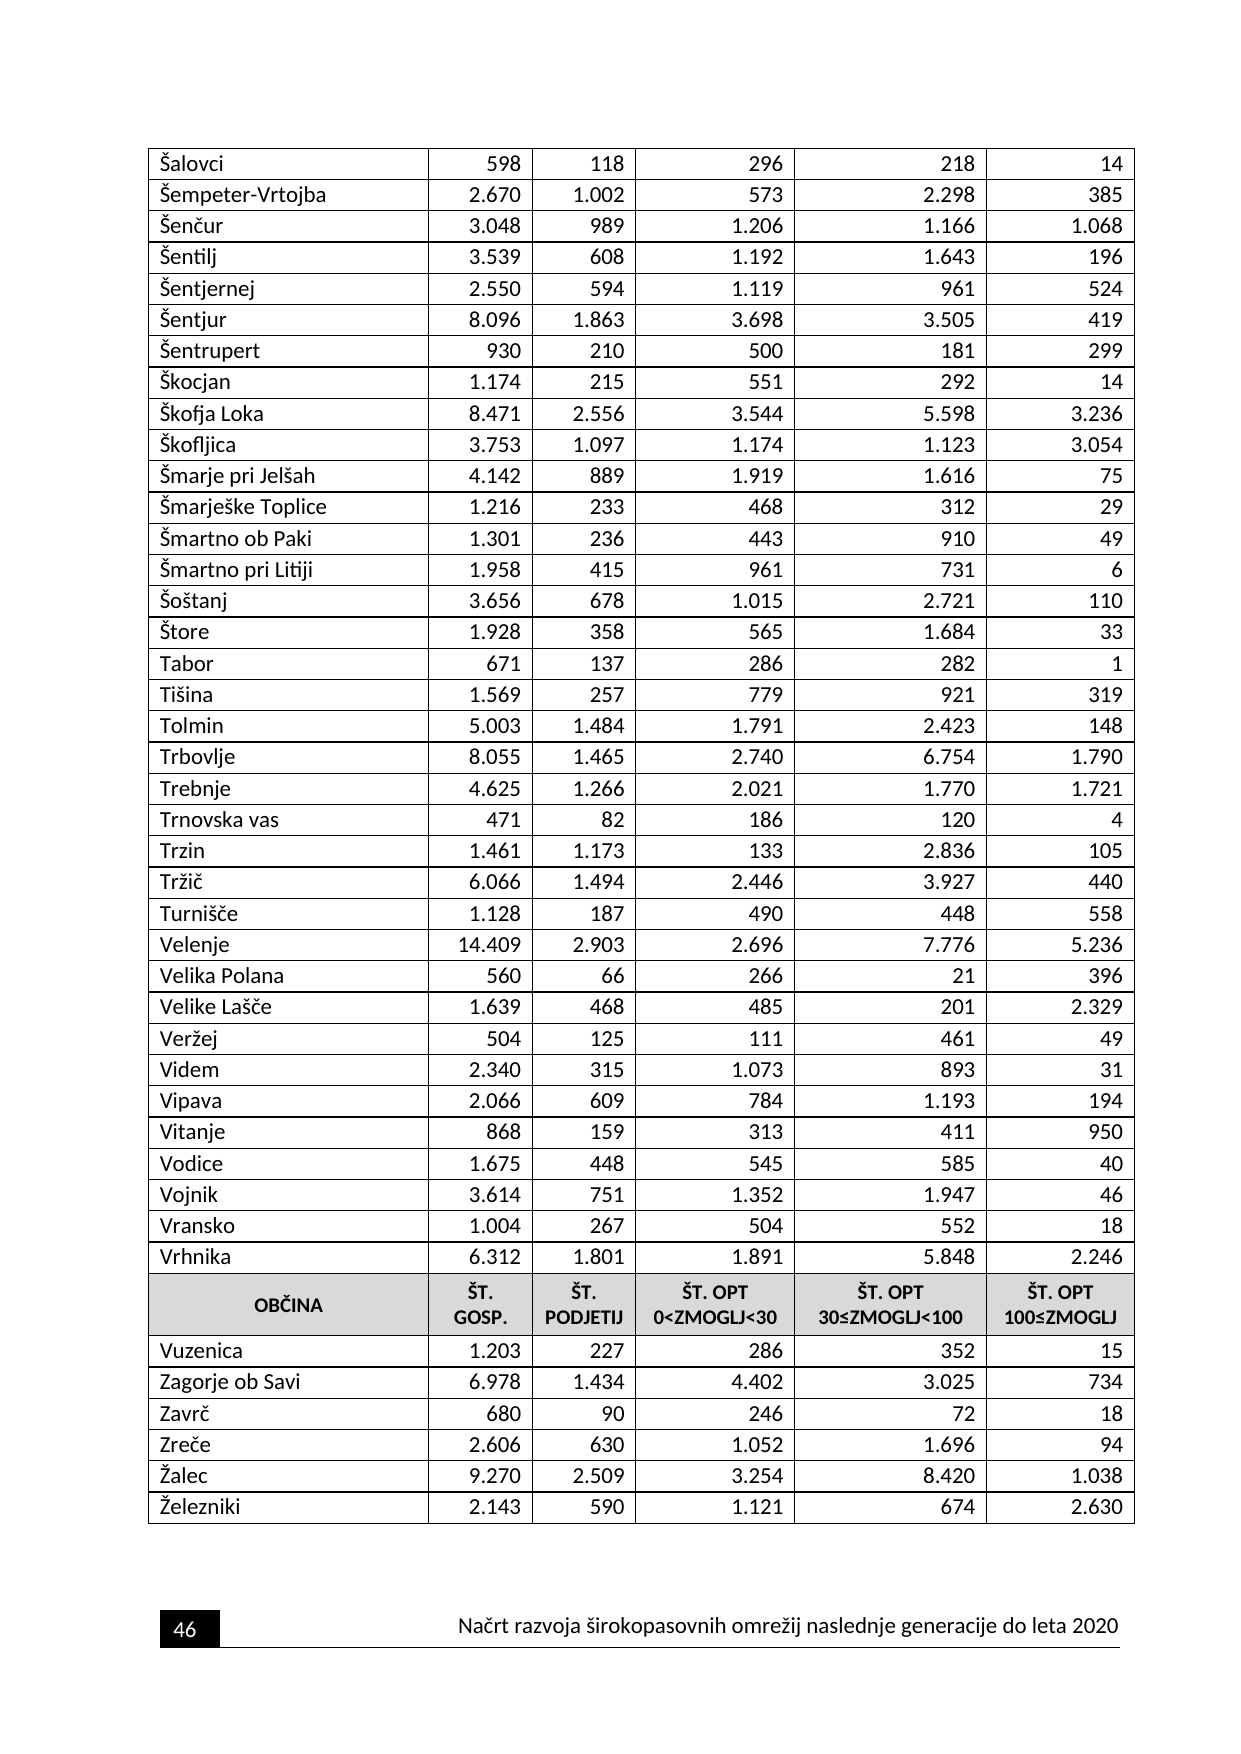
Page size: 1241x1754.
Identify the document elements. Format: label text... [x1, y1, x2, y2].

table_cell 159 [533, 1118, 635, 1148]
table_cell ŠT. PODJETIJ [533, 1274, 635, 1335]
table_cell 552 [795, 1211, 986, 1241]
table_cell 2.021 [636, 774, 794, 804]
table_cell 49 [987, 524, 1134, 554]
table_cell 82 [533, 805, 635, 835]
table_cell 2.340 [429, 1055, 532, 1085]
table_cell 3.927 [795, 868, 986, 898]
table_cell 1.352 [636, 1180, 794, 1210]
table_cell Tabor [149, 649, 428, 679]
table_cell 1.465 [533, 743, 635, 773]
table_cell 2.556 [533, 399, 635, 429]
table_cell 299 [987, 336, 1134, 366]
table_cell Šentjur [149, 305, 428, 335]
table_cell 2.836 [795, 836, 986, 866]
table_cell 1.958 [429, 555, 532, 585]
table_cell Tolmin [149, 711, 428, 741]
table_cell 490 [636, 899, 794, 929]
table_cell 1.192 [636, 243, 794, 273]
table_cell 504 [636, 1211, 794, 1241]
table_cell 137 [533, 649, 635, 679]
table_cell 1.643 [795, 243, 986, 273]
table_cell 2.509 [533, 1461, 635, 1491]
table_cell 4.142 [429, 461, 532, 491]
table_cell 3.753 [429, 430, 532, 460]
table_cell Škofljica [149, 430, 428, 460]
table_cell OBČINA [149, 1274, 428, 1335]
table_cell 485 [636, 993, 794, 1023]
table_cell Zreče [149, 1430, 428, 1460]
table_cell 1.434 [533, 1368, 635, 1398]
table_cell 72 [795, 1399, 986, 1429]
table_cell 1.174 [636, 430, 794, 460]
table_cell 419 [987, 305, 1134, 335]
table_cell 471 [429, 805, 532, 835]
table_cell 1.015 [636, 586, 794, 616]
table_cell Škofja Loka [149, 399, 428, 429]
table_cell 2.246 [987, 1243, 1134, 1273]
table_cell 1.684 [795, 618, 986, 648]
table_cell 246 [636, 1399, 794, 1429]
table_cell 2.143 [429, 1493, 532, 1523]
table_cell 1.203 [429, 1336, 532, 1366]
table_cell 315 [533, 1055, 635, 1085]
table_cell 910 [795, 524, 986, 554]
table_cell 1.073 [636, 1055, 794, 1085]
table_cell 2.721 [795, 586, 986, 616]
table_cell 3.505 [795, 305, 986, 335]
table_cell 3.236 [987, 399, 1134, 429]
table_cell 2.696 [636, 930, 794, 960]
table_cell 1.639 [429, 993, 532, 1023]
table_cell 1.173 [533, 836, 635, 866]
table_cell ŠT. OPT 100≤ZMOGLJ [987, 1274, 1134, 1335]
table_cell 31 [987, 1055, 1134, 1085]
table_cell Vuzenica [149, 1336, 428, 1366]
table_cell 319 [987, 680, 1134, 710]
table_cell 66 [533, 961, 635, 991]
table_cell 3.614 [429, 1180, 532, 1210]
table_cell 893 [795, 1055, 986, 1085]
table_cell 105 [987, 836, 1134, 866]
table_cell 3.544 [636, 399, 794, 429]
table_cell 18 [987, 1211, 1134, 1241]
table_cell 6.312 [429, 1243, 532, 1273]
table_cell 468 [636, 493, 794, 523]
table_cell 448 [533, 1149, 635, 1179]
table_cell 201 [795, 993, 986, 1023]
table_cell Šoštanj [149, 586, 428, 616]
table_cell 15 [987, 1336, 1134, 1366]
table_cell 1.216 [429, 493, 532, 523]
table_cell ŠT. OPT 30≤ZMOGLJ<100 [795, 1274, 986, 1335]
table_cell Vrhnika [149, 1243, 428, 1273]
table_cell 40 [987, 1149, 1134, 1179]
table_cell Šmarješke Toplice [149, 493, 428, 523]
table_cell 194 [987, 1086, 1134, 1116]
table_cell 266 [636, 961, 794, 991]
table_cell 312 [795, 493, 986, 523]
table_cell 443 [636, 524, 794, 554]
table_cell Velenje [149, 930, 428, 960]
table_cell 6.066 [429, 868, 532, 898]
table_cell 961 [636, 555, 794, 585]
table_cell 236 [533, 524, 635, 554]
table_cell 440 [987, 868, 1134, 898]
table_cell Vodice [149, 1149, 428, 1179]
table_cell 524 [987, 274, 1134, 304]
table_cell 5.848 [795, 1243, 986, 1273]
table_cell 6.978 [429, 1368, 532, 1398]
table_cell 218 [795, 149, 986, 179]
table_cell 8.055 [429, 743, 532, 773]
table_cell Tišina [149, 680, 428, 710]
table_cell 1.863 [533, 305, 635, 335]
table_cell Štore [149, 618, 428, 648]
table_cell 1.206 [636, 211, 794, 241]
table_cell 2.903 [533, 930, 635, 960]
table_cell Trebnje [149, 774, 428, 804]
table_cell 215 [533, 368, 635, 398]
table_cell 609 [533, 1086, 635, 1116]
table_cell Turnišče [149, 899, 428, 929]
table_cell Šentrupert [149, 336, 428, 366]
table_cell 181 [795, 336, 986, 366]
table_cell 3.656 [429, 586, 532, 616]
table_cell 1.166 [795, 211, 986, 241]
table_cell 2.446 [636, 868, 794, 898]
table_cell 573 [636, 180, 794, 210]
table_cell 2.670 [429, 180, 532, 210]
table_cell 608 [533, 243, 635, 273]
table_cell 257 [533, 680, 635, 710]
table_cell 292 [795, 368, 986, 398]
table_cell 671 [429, 649, 532, 679]
table_cell Velika Polana [149, 961, 428, 991]
table_cell 118 [533, 149, 635, 179]
table_cell 1.128 [429, 899, 532, 929]
table_cell 7.776 [795, 930, 986, 960]
table_cell 504 [429, 1024, 532, 1054]
table_cell 187 [533, 899, 635, 929]
table_cell 1.123 [795, 430, 986, 460]
table_cell 1.301 [429, 524, 532, 554]
table_cell 94 [987, 1430, 1134, 1460]
table_cell Vojnik [149, 1180, 428, 1210]
table_cell 1.097 [533, 430, 635, 460]
table_cell 5.003 [429, 711, 532, 741]
table_cell 950 [987, 1118, 1134, 1148]
table_cell 734 [987, 1368, 1134, 1398]
table_cell Šalovci [149, 149, 428, 179]
table_cell 286 [636, 649, 794, 679]
table_cell 468 [533, 993, 635, 1023]
table_cell Škocjan [149, 368, 428, 398]
table_cell 296 [636, 149, 794, 179]
table_cell 674 [795, 1493, 986, 1523]
table_cell 1.119 [636, 274, 794, 304]
table_cell 961 [795, 274, 986, 304]
table_cell 3.539 [429, 243, 532, 273]
table_cell 1.721 [987, 774, 1134, 804]
table_cell Žalec [149, 1461, 428, 1491]
table_cell 352 [795, 1336, 986, 1366]
table_cell 1.494 [533, 868, 635, 898]
table_cell 5.598 [795, 399, 986, 429]
table_cell 630 [533, 1430, 635, 1460]
table_cell 1.004 [429, 1211, 532, 1241]
table_cell Tržič [149, 868, 428, 898]
table_cell Velike Lašče [149, 993, 428, 1023]
table_cell 9.270 [429, 1461, 532, 1491]
table_cell 678 [533, 586, 635, 616]
table_cell 358 [533, 618, 635, 648]
table_cell 1.569 [429, 680, 532, 710]
table_cell 1 [987, 649, 1134, 679]
table_cell 1.193 [795, 1086, 986, 1116]
table_cell Šmartno ob Paki [149, 524, 428, 554]
table_cell 75 [987, 461, 1134, 491]
table_cell Zavrč [149, 1399, 428, 1429]
table_cell 989 [533, 211, 635, 241]
table_cell 1.770 [795, 774, 986, 804]
table_cell Šenčur [149, 211, 428, 241]
table_cell 921 [795, 680, 986, 710]
table_cell 1.790 [987, 743, 1134, 773]
table_cell 90 [533, 1399, 635, 1429]
table_cell 779 [636, 680, 794, 710]
table_cell 448 [795, 899, 986, 929]
table_cell 286 [636, 1336, 794, 1366]
table_cell Šentilj [149, 243, 428, 273]
table_cell 1.484 [533, 711, 635, 741]
table_cell 1.002 [533, 180, 635, 210]
table_cell 1.121 [636, 1493, 794, 1523]
table_cell 8.471 [429, 399, 532, 429]
table_cell 1.052 [636, 1430, 794, 1460]
table_cell 2.329 [987, 993, 1134, 1023]
table_cell 120 [795, 805, 986, 835]
table_cell 186 [636, 805, 794, 835]
table_cell Vitanje [149, 1118, 428, 1148]
table_cell 2.066 [429, 1086, 532, 1116]
table_cell 1.928 [429, 618, 532, 648]
table_cell ŠT. OPT 0<ZMOGLJ<30 [636, 1274, 794, 1335]
table_cell 1.461 [429, 836, 532, 866]
table_cell 396 [987, 961, 1134, 991]
table_cell 33 [987, 618, 1134, 648]
table_cell 598 [429, 149, 532, 179]
table_cell 6.754 [795, 743, 986, 773]
table_cell 385 [987, 180, 1134, 210]
table_cell Vipava [149, 1086, 428, 1116]
table_cell 14 [987, 368, 1134, 398]
table_cell Zagorje ob Savi [149, 1368, 428, 1398]
table_cell 1.174 [429, 368, 532, 398]
table_cell Trzin [149, 836, 428, 866]
table_cell 1.038 [987, 1461, 1134, 1491]
table_cell 3.025 [795, 1368, 986, 1398]
table_cell 49 [987, 1024, 1134, 1054]
table_cell 110 [987, 586, 1134, 616]
table_cell 889 [533, 461, 635, 491]
table_cell ŠT. GOSP. [429, 1274, 532, 1335]
table_cell 1.616 [795, 461, 986, 491]
table_cell 14 [987, 149, 1134, 179]
table_cell 282 [795, 649, 986, 679]
table_cell 2.606 [429, 1430, 532, 1460]
table_cell Šmartno pri Litiji [149, 555, 428, 585]
table_cell 585 [795, 1149, 986, 1179]
table_cell 1.068 [987, 211, 1134, 241]
table_cell Šempeter-Vrtojba [149, 180, 428, 210]
table_cell 415 [533, 555, 635, 585]
table_cell 500 [636, 336, 794, 366]
table_cell 590 [533, 1493, 635, 1523]
table_cell 560 [429, 961, 532, 991]
table_cell Železniki [149, 1493, 428, 1523]
table_cell 3.698 [636, 305, 794, 335]
table_cell 2.550 [429, 274, 532, 304]
table_cell 5.236 [987, 930, 1134, 960]
table_cell Trbovlje [149, 743, 428, 773]
table_cell 545 [636, 1149, 794, 1179]
table_cell Trnovska vas [149, 805, 428, 835]
table_cell 8.096 [429, 305, 532, 335]
table_cell 565 [636, 618, 794, 648]
table_cell 930 [429, 336, 532, 366]
table_cell 1.947 [795, 1180, 986, 1210]
table_cell 210 [533, 336, 635, 366]
table_cell 461 [795, 1024, 986, 1054]
table_cell 1.696 [795, 1430, 986, 1460]
table_cell 3.254 [636, 1461, 794, 1491]
table_cell 2.740 [636, 743, 794, 773]
table_cell 4 [987, 805, 1134, 835]
table_cell 21 [795, 961, 986, 991]
table_cell 4.625 [429, 774, 532, 804]
table_cell 8.420 [795, 1461, 986, 1491]
table_cell 1.891 [636, 1243, 794, 1273]
table_cell 751 [533, 1180, 635, 1210]
table_cell Videm [149, 1055, 428, 1085]
table_cell Šmarje pri Jelšah [149, 461, 428, 491]
table_cell 6 [987, 555, 1134, 585]
table_cell 227 [533, 1336, 635, 1366]
table_cell 3.054 [987, 430, 1134, 460]
table_cell 784 [636, 1086, 794, 1116]
table_cell 680 [429, 1399, 532, 1429]
table_cell 2.298 [795, 180, 986, 210]
table_cell 558 [987, 899, 1134, 929]
table_cell 4.402 [636, 1368, 794, 1398]
table_cell 1.791 [636, 711, 794, 741]
table_cell 111 [636, 1024, 794, 1054]
table_cell 2.423 [795, 711, 986, 741]
table_cell 125 [533, 1024, 635, 1054]
table_cell 594 [533, 274, 635, 304]
table_cell Vransko [149, 1211, 428, 1241]
table_cell 411 [795, 1118, 986, 1148]
table_cell 233 [533, 493, 635, 523]
table_cell 267 [533, 1211, 635, 1241]
table_cell 551 [636, 368, 794, 398]
table_cell 1.801 [533, 1243, 635, 1273]
table_cell 1.266 [533, 774, 635, 804]
table_cell 133 [636, 836, 794, 866]
table_cell 731 [795, 555, 986, 585]
table_cell Šentjernej [149, 274, 428, 304]
table_cell 1.675 [429, 1149, 532, 1179]
table_cell 868 [429, 1118, 532, 1148]
table_cell 18 [987, 1399, 1134, 1429]
table_cell 148 [987, 711, 1134, 741]
table_cell 46 [987, 1180, 1134, 1210]
table_cell 3.048 [429, 211, 532, 241]
table_cell 14.409 [429, 930, 532, 960]
table_cell 29 [987, 493, 1134, 523]
table_cell Veržej [149, 1024, 428, 1054]
table_cell 196 [987, 243, 1134, 273]
table_cell 2.630 [987, 1493, 1134, 1523]
table_cell 313 [636, 1118, 794, 1148]
table_cell 1.919 [636, 461, 794, 491]
